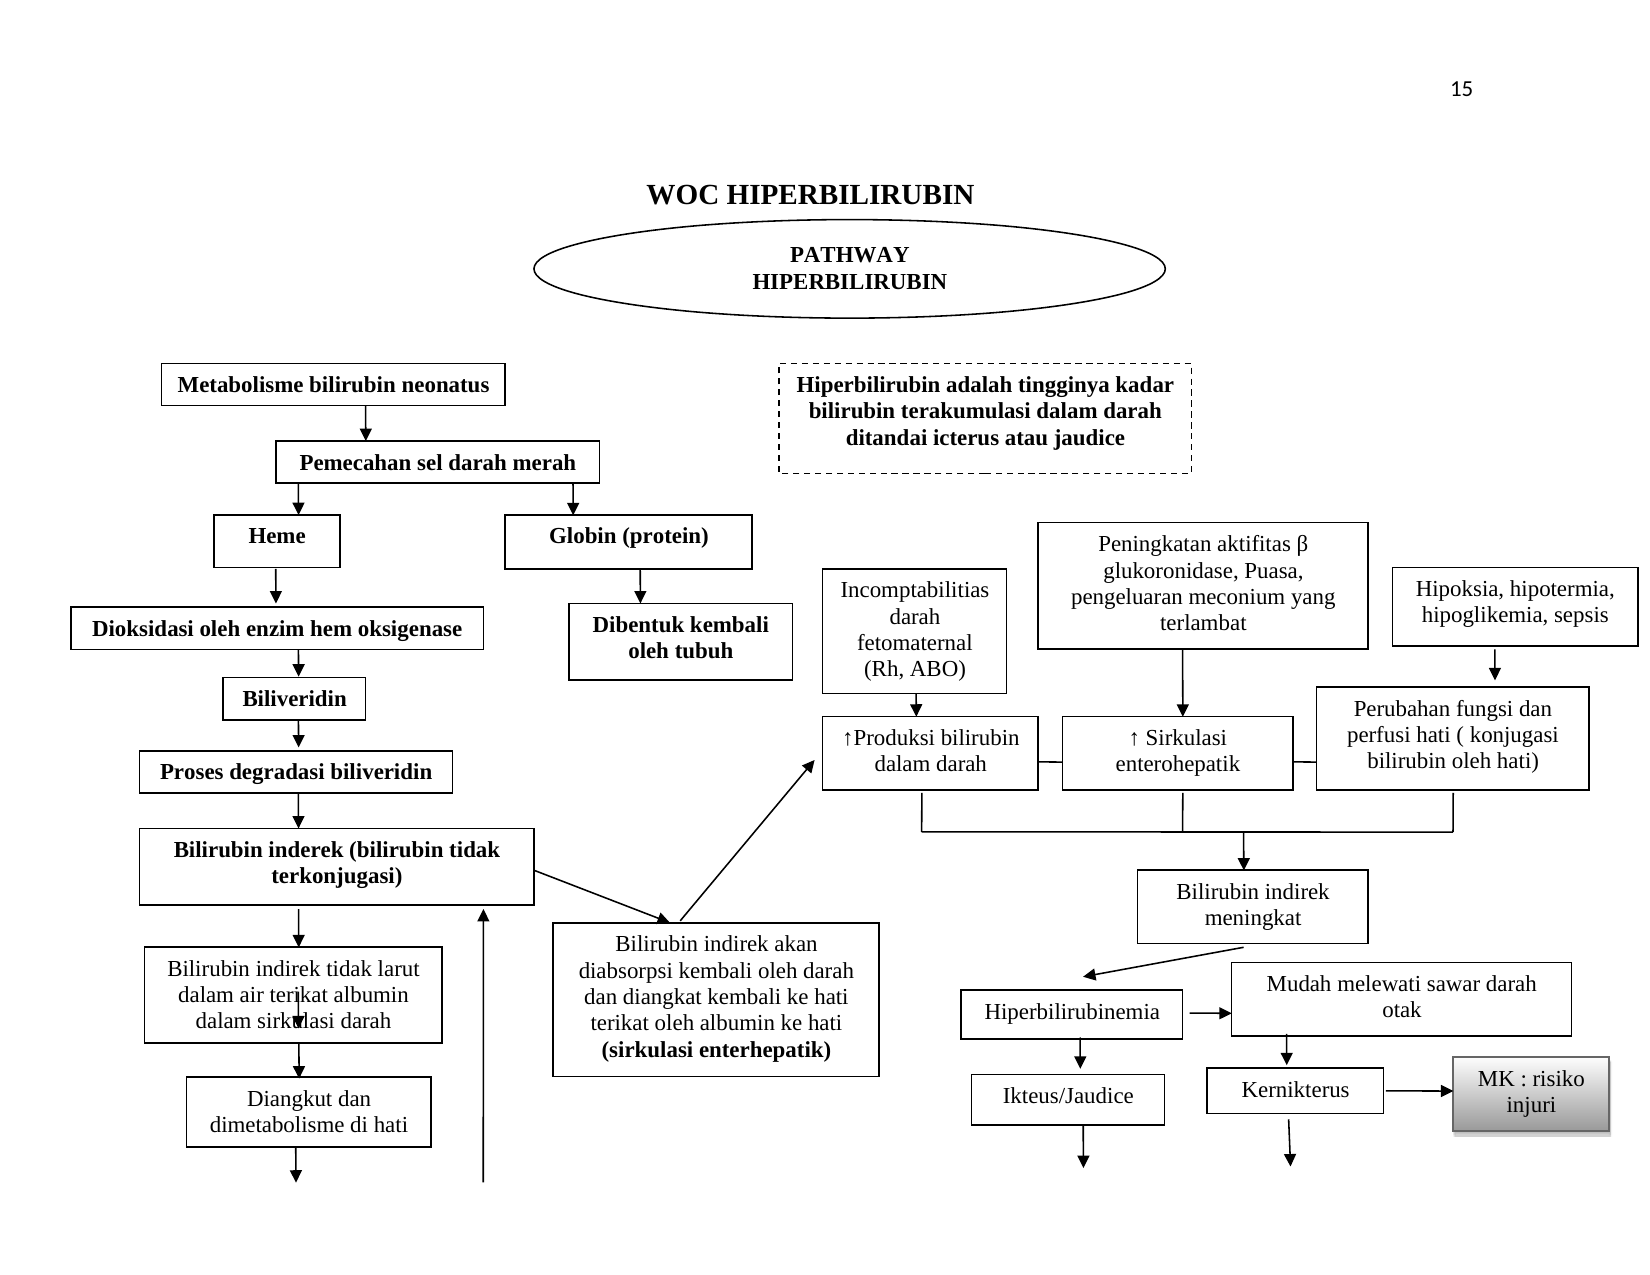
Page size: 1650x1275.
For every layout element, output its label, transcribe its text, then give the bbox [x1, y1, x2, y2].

text WOC HIPERBILIRUBIN [148, 177, 1473, 211]
